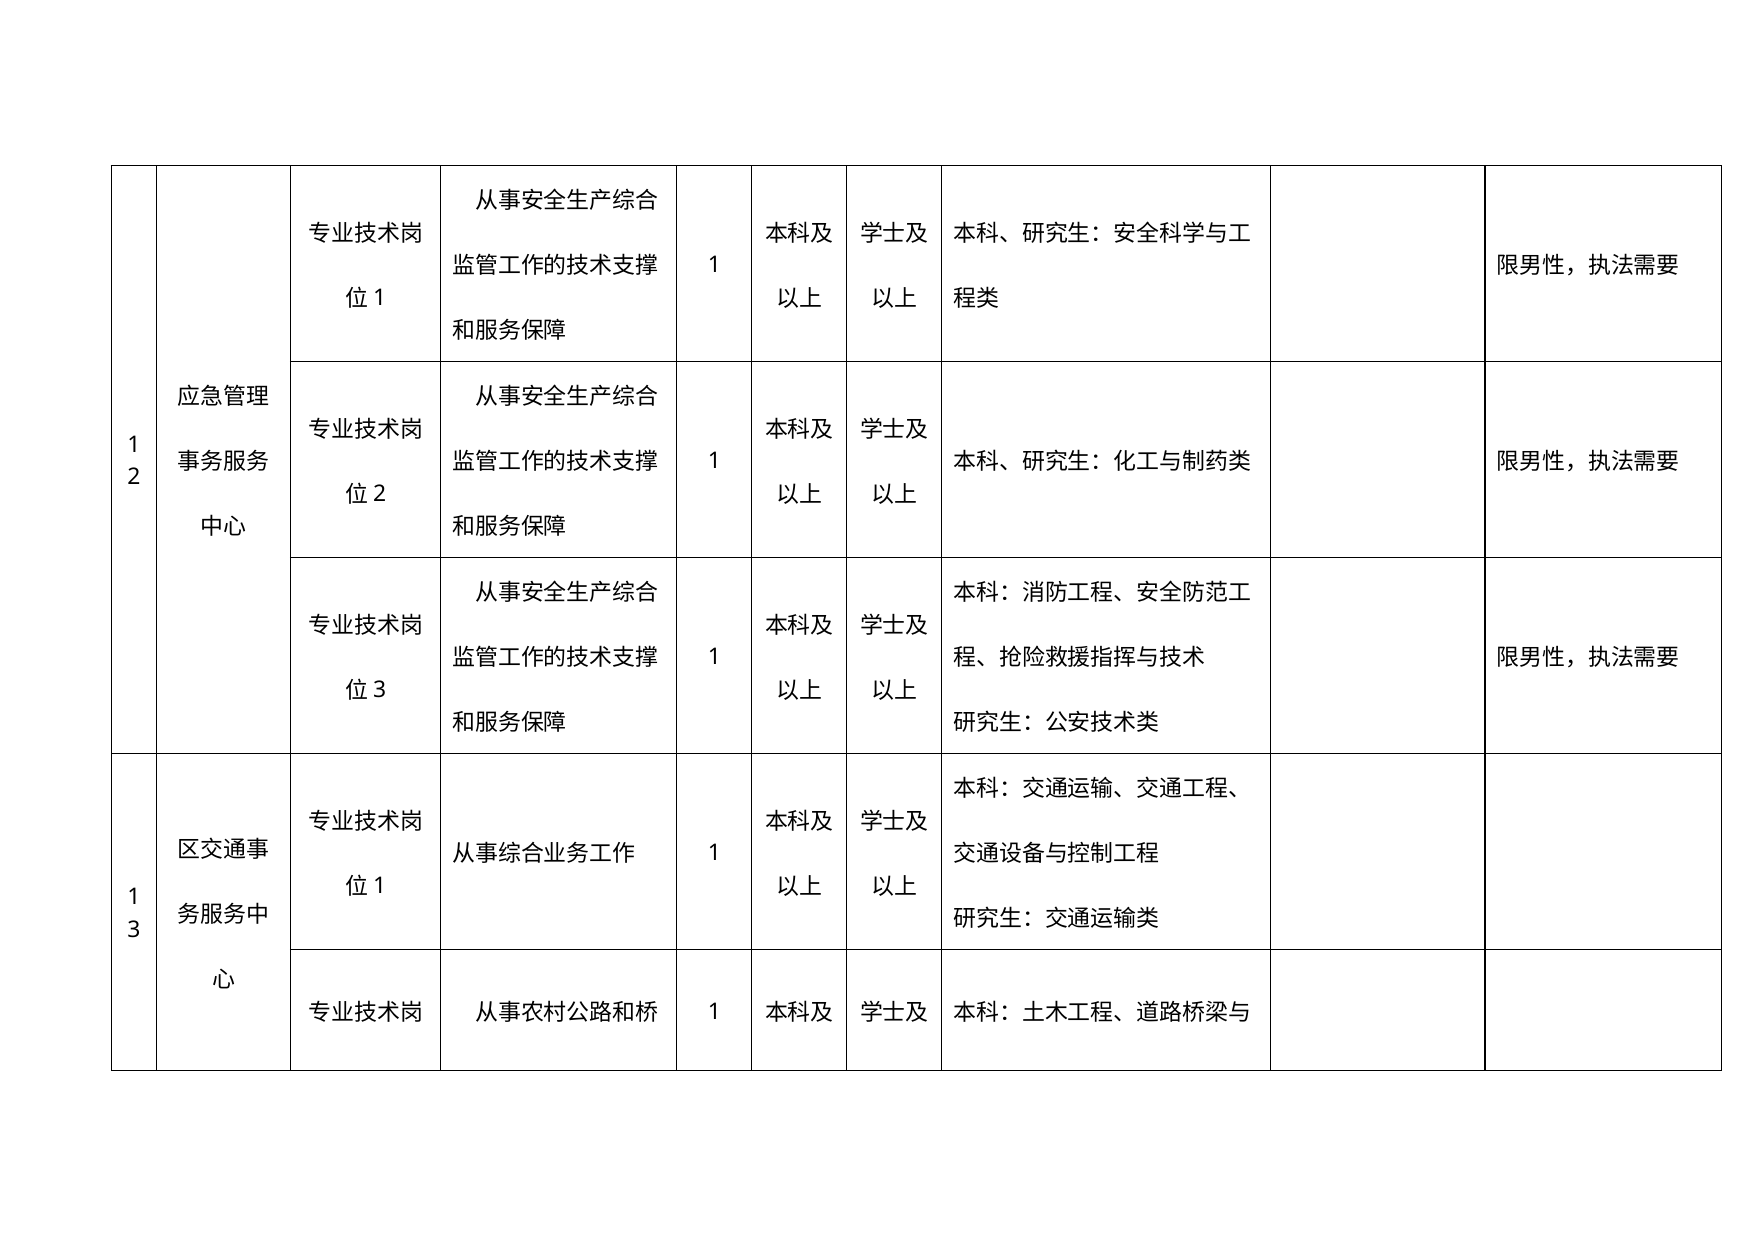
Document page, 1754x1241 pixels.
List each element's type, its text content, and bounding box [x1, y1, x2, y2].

table_cell 学士及以上 [847, 166, 941, 361]
table_cell 学士及以上 [847, 950, 941, 1070]
table_cell 从事综合业务工作 [441, 754, 676, 949]
table_cell 应急管理事务服务中心 [157, 166, 290, 753]
table_cell 本科、研究生：安全科学与工程类 [942, 166, 1270, 361]
table_cell 本科及以上 [752, 558, 846, 753]
table_cell 从事安全生产综合监管工作的技术支撑和服务保障 [441, 166, 676, 361]
table_cell [1271, 362, 1484, 557]
table_cell [1271, 558, 1484, 753]
table_cell 专业技术岗位1 [291, 166, 440, 361]
table_cell 学士及以上 [847, 362, 941, 557]
table_cell [1271, 950, 1484, 1070]
table_cell 区交通事务服务中心 [157, 754, 290, 1070]
table_cell 专业技术岗位2 [291, 950, 440, 1070]
table_cell 从事安全生产综合监管工作的技术支撑和服务保障 [441, 362, 676, 557]
table_cell 从事农村公路和桥梁改造工作 [441, 950, 676, 1070]
table_cell 限男性，执法需要 [1486, 558, 1721, 753]
table_cell [1486, 950, 1721, 1070]
table_cell 学士及以上 [847, 558, 941, 753]
table_cell 从事安全生产综合监管工作的技术支撑和服务保障 [441, 558, 676, 753]
table_cell 本科及以上 [752, 166, 846, 361]
table_cell 本科及以上 [752, 362, 846, 557]
table_cell 本科、研究生：化工与制药类 [942, 362, 1270, 557]
table_cell 本科：消防工程、安全防范工程、抢险救援指挥与技术 研究生：公安技术类 [942, 558, 1270, 753]
table_cell [1486, 754, 1721, 949]
table_cell 1 [677, 558, 751, 753]
table_cell 1 [677, 754, 751, 949]
table_cell 本科及以上 [752, 950, 846, 1070]
table_cell [1271, 166, 1484, 361]
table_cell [942, 950, 1270, 1070]
table_cell 本科及以上 [752, 754, 846, 949]
table_cell [1271, 754, 1484, 949]
table_cell 1 [677, 362, 751, 557]
table_cell 专业技术岗位2 [291, 362, 440, 557]
table_cell 本科：交通运输、交通工程、交通设备与控制工程 研究生：交通运输类 [942, 754, 1270, 949]
table_cell 限男性，执法需要 [1486, 362, 1721, 557]
table_cell 1 [677, 950, 751, 1070]
table_cell 专业技术岗位3 [291, 558, 440, 753]
table_cell 13 [112, 754, 156, 1070]
table_cell 限男性，执法需要 [1486, 166, 1721, 361]
table_cell 1 [677, 166, 751, 361]
table_cell 12 [112, 166, 156, 753]
table_cell 专业技术岗位1 [291, 754, 440, 949]
table_cell 学士及以上 [847, 754, 941, 949]
